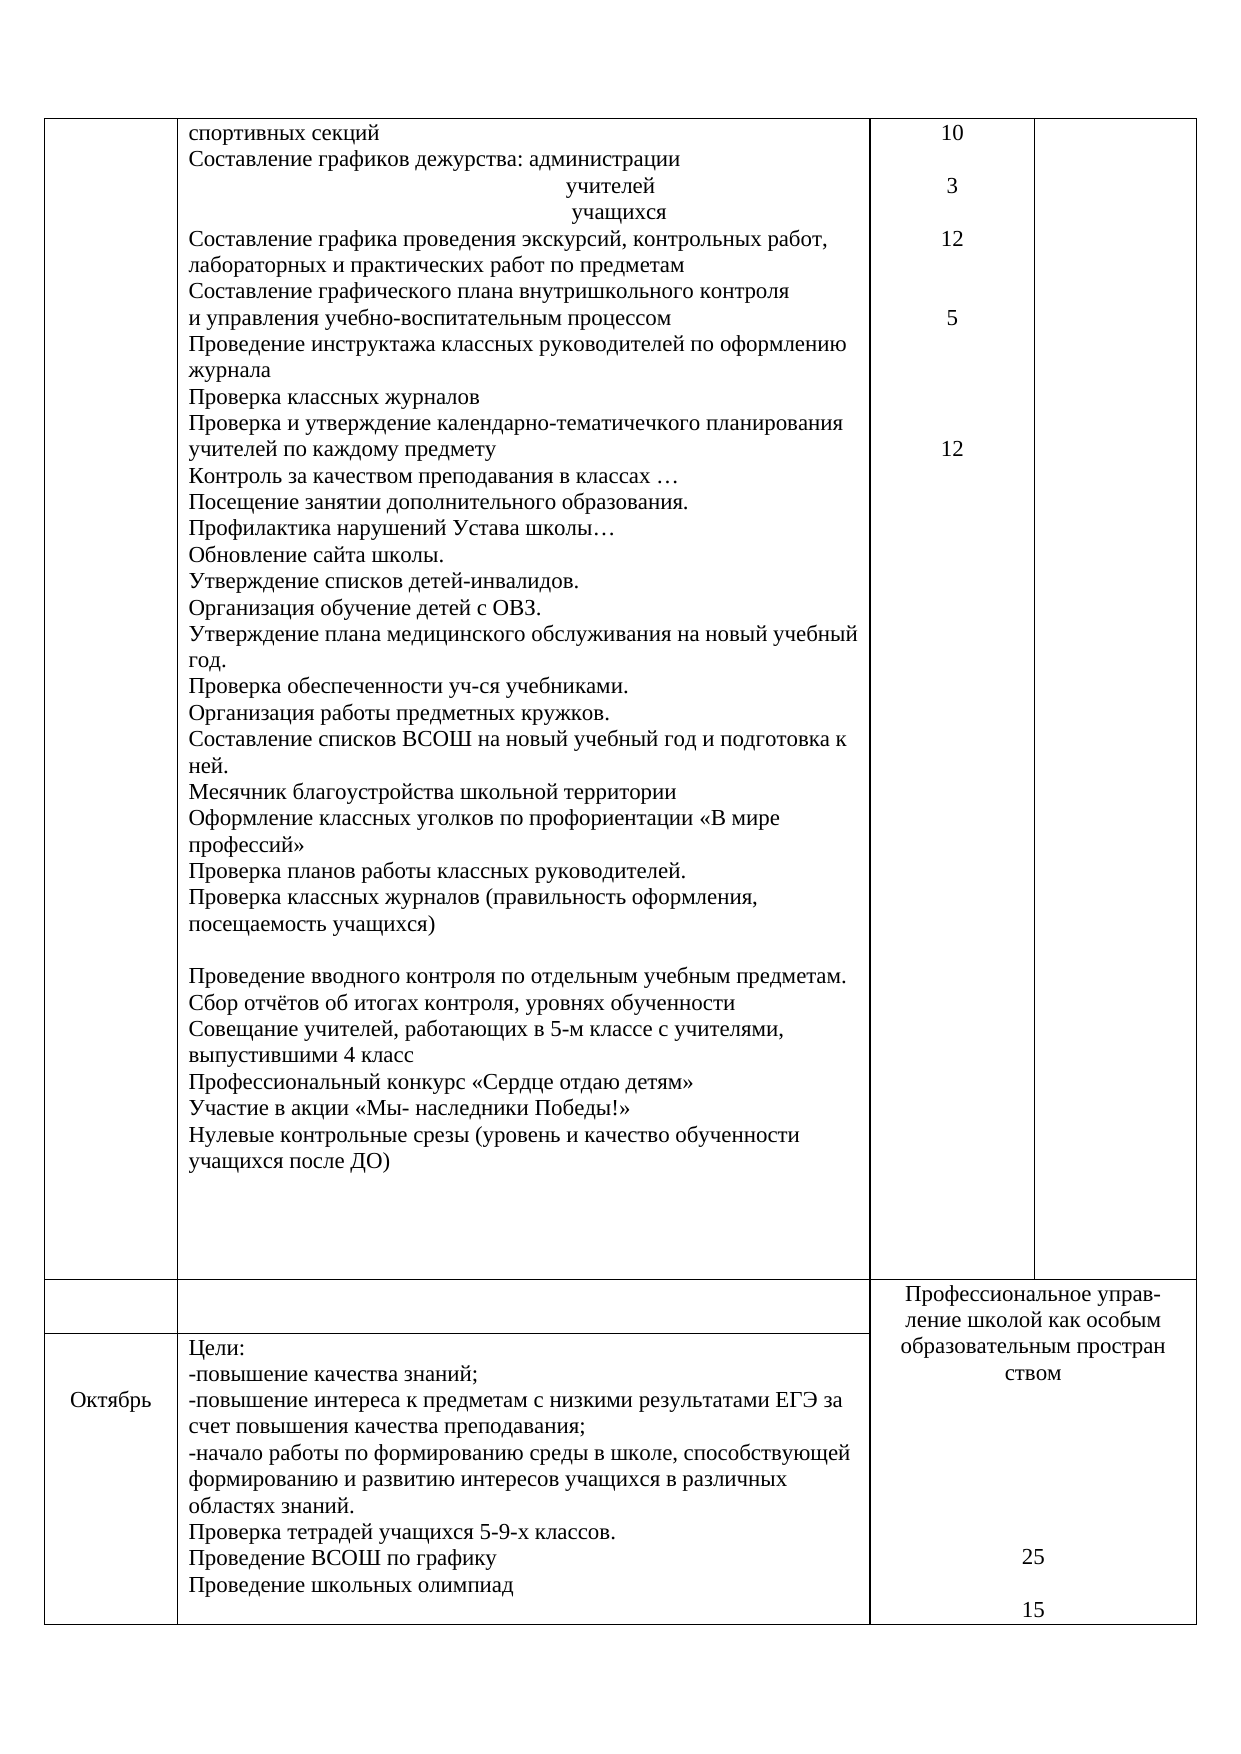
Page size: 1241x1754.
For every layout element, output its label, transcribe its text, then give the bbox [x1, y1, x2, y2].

table_cell Октябрь [45, 1334, 177, 1623]
table_cell [45, 1280, 177, 1332]
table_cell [178, 1334, 869, 1623]
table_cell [178, 119, 869, 1279]
table_cell Профессиональное управ-ление школой как особым образовательным простран ством 25 15 28 15 30 10 1-15 20 1-30 7 12-25 [871, 1280, 1196, 1623]
table_cell [1035, 119, 1196, 1279]
table_cell [178, 1280, 869, 1332]
table_cell 2 10 3 12 5 12 [871, 119, 1034, 1279]
